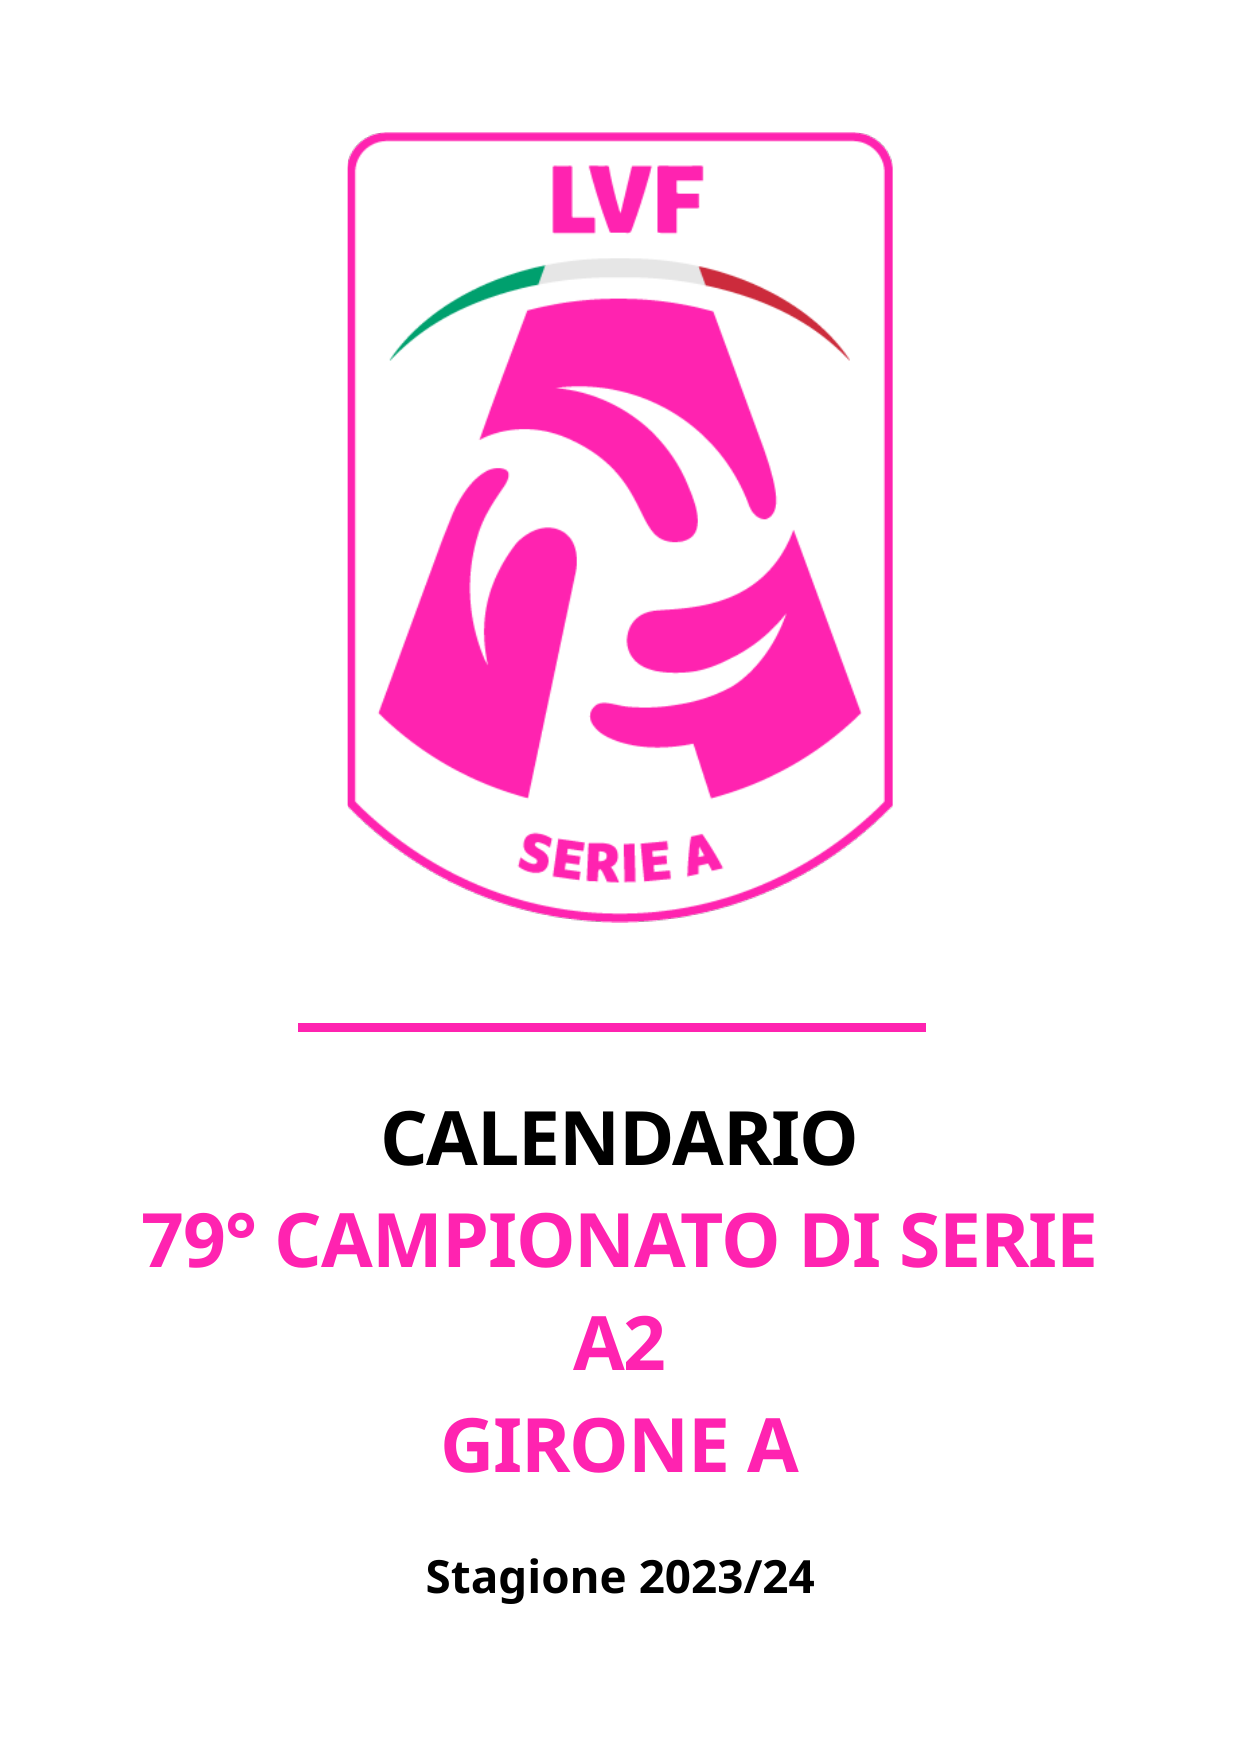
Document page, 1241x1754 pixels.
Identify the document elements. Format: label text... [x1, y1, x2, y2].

text Stagione 2023/24 [118, 1545, 1122, 1607]
title CALENDARIO [118, 1086, 1122, 1188]
title 79° CAMPIONATO DI SERIE A2 [118, 1188, 1122, 1392]
title GIRONE A [118, 1392, 1122, 1494]
picture [347, 132, 893, 923]
